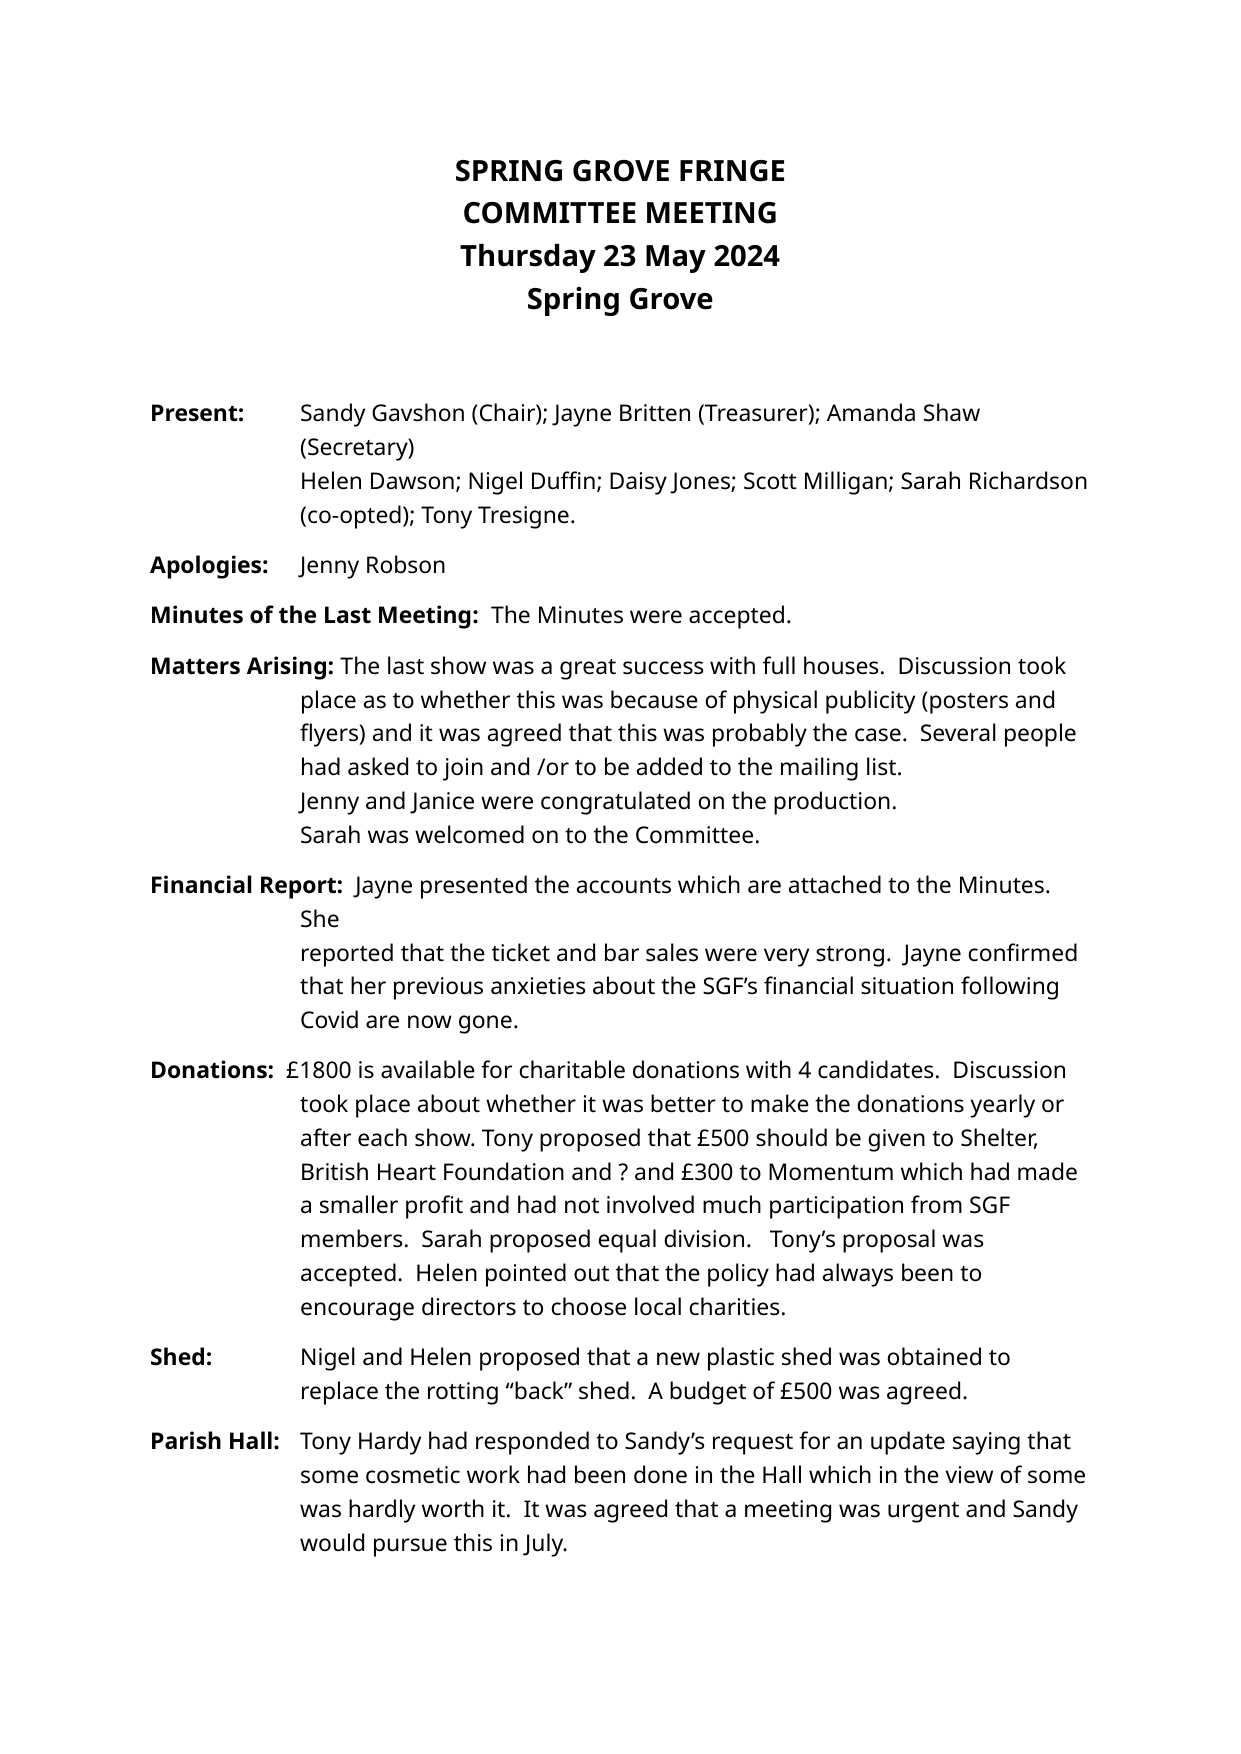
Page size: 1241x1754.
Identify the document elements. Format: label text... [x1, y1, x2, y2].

text Financial Report: Jayne presented the accounts which are attached to the Minutes. She reported that the ticket and bar sales were very strong. Jayne confirmed that her previous anxieties about the SGF’s financial situation following Covid are now gone. [150, 869, 1090, 1035]
text Shed: Nigel and Helen proposed that a new plastic shed was obtained to replace the rotting “back” shed. A budget of £500 was agreed. [150, 1341, 1090, 1406]
text Minutes of the Last Meeting: The Minutes were accepted. [150, 599, 1090, 631]
text Present: Sandy Gavshon (Chair); Jayne Britten (Treasurer); Amanda Shaw (Secretary) Helen Dawson; Nigel Duffin; Daisy Jones; Scott Milligan; Sarah Richardson (co-opted); Tony Tresigne. [150, 397, 1090, 530]
text Apologies: Jenny Robson [150, 549, 1090, 580]
text Matters Arising: The last show was a great success with full houses. Discussion took place as to whether this was because of physical publicity (posters and flyers) and it was agreed that this was probably the case. Several people had asked to join and /or to be added to the mailing list. Jenny and Janice were congratulated on the production. Sarah was welcomed on to the Committee. [150, 650, 1090, 850]
text Donations: £1800 is available for charitable donations with 4 candidates. Discussion took place about whether it was better to make the donations yearly or after each show. Tony proposed that £500 should be given to Shelter, British Heart Foundation and ? and £300 to Momentum which had made a smaller profit and had not involved much participation from SGF members. Sarah proposed equal division. Tony’s proposal was accepted. Helen pointed out that the policy had always been to encourage directors to choose local charities. [150, 1054, 1090, 1322]
text Parish Hall: Tony Hardy had responded to Sandy’s request for an update saying that some cosmetic work had been done in the Hall which in the view of some was hardly worth it. It was agreed that a meeting was urgent and Sandy would pursue this in July. [150, 1425, 1090, 1558]
text SPRING GROVE FRINGE COMMITTEE MEETING Thursday 23 May 2024 Spring Grove [150, 150, 1090, 318]
